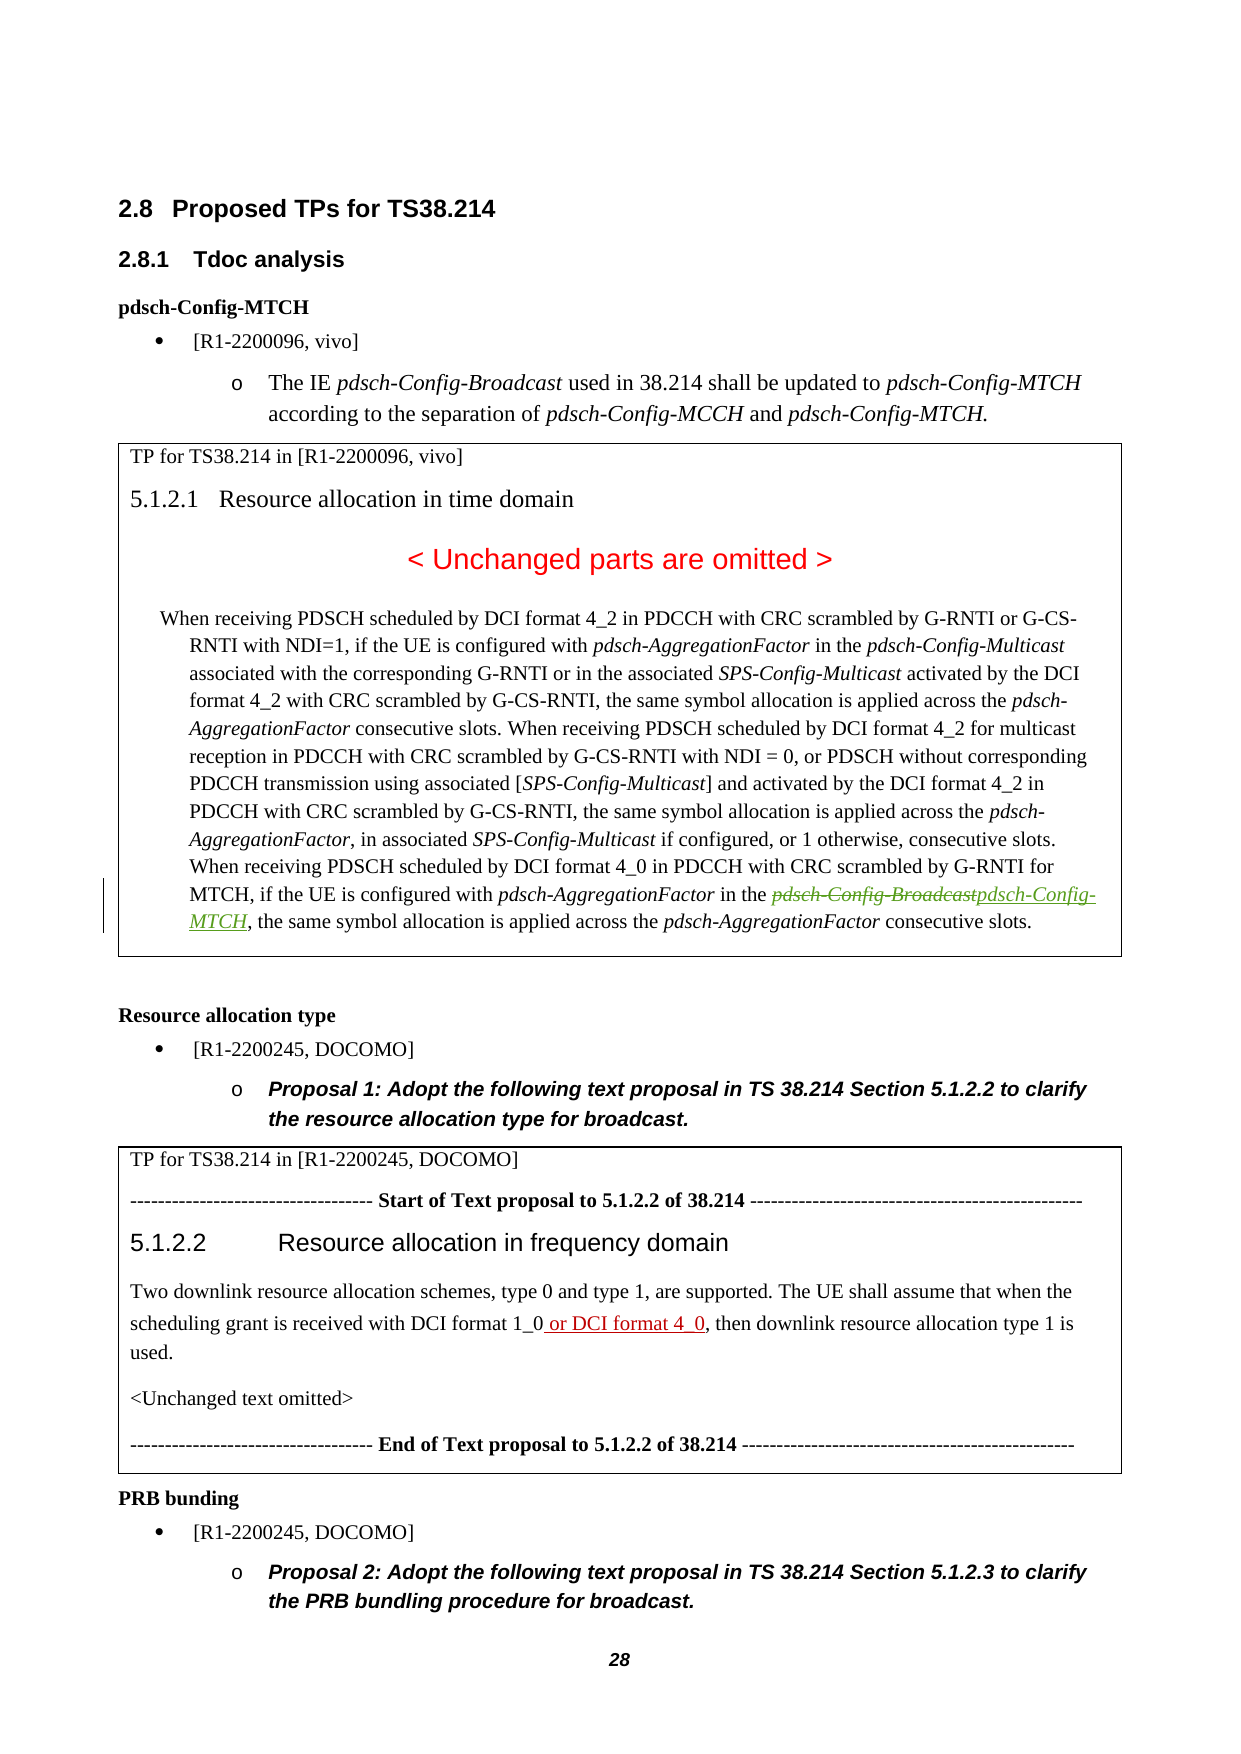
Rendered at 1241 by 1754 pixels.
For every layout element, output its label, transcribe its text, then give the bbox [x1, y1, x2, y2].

subtitle Resource allocation type [118, 1003, 1122, 1027]
list [R1-2200245, DOCOMO] [156, 1520, 1122, 1544]
list Proposal 1: Adopt the following text proposal in TS 38.214 Section 5.1.2.2 to clarify the resource allocation type for broadcast. [231, 1077, 1122, 1130]
table_header TP for TS38.214 in [R1-2200096, vivo] 5.1.2.1 Resource allocation in time domain < Unchanged parts are omitted > When receiving PDSCH scheduled by DCI format 4_2 in PDCCH with CRC scrambled by G-RNTI or G-CS-RNTI with NDI=1, if the UE is configured with pdsch-AggregationFactor in the pdsch-Config-Multicast associated with the corresponding G-RNTI or in the associated SPS-Config-Multicast activated by the DCI format 4_2 with CRC scrambled by G-CS-RNTI, the same symbol allocation is applied across the pdsch-AggregationFactor consecutive slots. When receiving PDSCH scheduled by DCI format 4_2 for multicast reception in PDCCH with CRC scrambled by G-CS-RNTI with NDI = 0, or PDSCH without corresponding PDCCH transmission using associated [SPS-Config-Multicast] and activated by the DCI format 4_2 in PDCCH with CRC scrambled by G-CS-RNTI, the same symbol allocation is applied across the pdsch-AggregationFactor, in associated SPS-Config-Multicast if configured, or 1 otherwise, consecutive slots. When receiving PDSCH scheduled by DCI format 4_0 in PDCCH with CRC scrambled by G-RNTI for MTCH, if the UE is configured with pdsch-AggregationFactor in the , the same symbol allocation is applied across the pdsch-AggregationFactor consecutive slots. [119, 444, 1121, 956]
list Proposal 2: Adopt the following text proposal in TS 38.214 Section 5.1.2.3 to clarify the PRB bundling procedure for broadcast. [231, 1560, 1122, 1613]
subtitle pdsch-Config-MTCH [118, 295, 1122, 319]
list [R1-2200096, vivo] [156, 329, 1122, 353]
list [R1-2200245, DOCOMO] [156, 1037, 1122, 1061]
subtitle Proposed TPs for TS38.214 [118, 194, 1122, 223]
subtitle PRB bunding [118, 1486, 1122, 1510]
table_header TP for TS38.214 in [R1-2200245, DOCOMO] ----------------------------------- Start of Text proposal to 5.1.2.2 of 38.214 ------------------------------------------------ 5.1.2.2 Resource allocation in frequency domain Two downlink resource allocation schemes, type 0 and type 1, are supported. The UE shall assume that when the scheduling grant is received with DCI format 1_0 or DCI format 4_0, then downlink resource allocation type 1 is used. <Unchanged text omitted> ----------------------------------- End of Text proposal to 5.1.2.2 of 38.214 ------------------------------------------------ [119, 1148, 1121, 1472]
list The IE pdsch-Config-Broadcast used in 38.214 shall be updated to pdsch-Config-MTCH according to the separation of pdsch-Config-MCCH and pdsch-Config-MTCH. [231, 369, 1122, 427]
subtitle Tdoc analysis [118, 246, 1122, 272]
